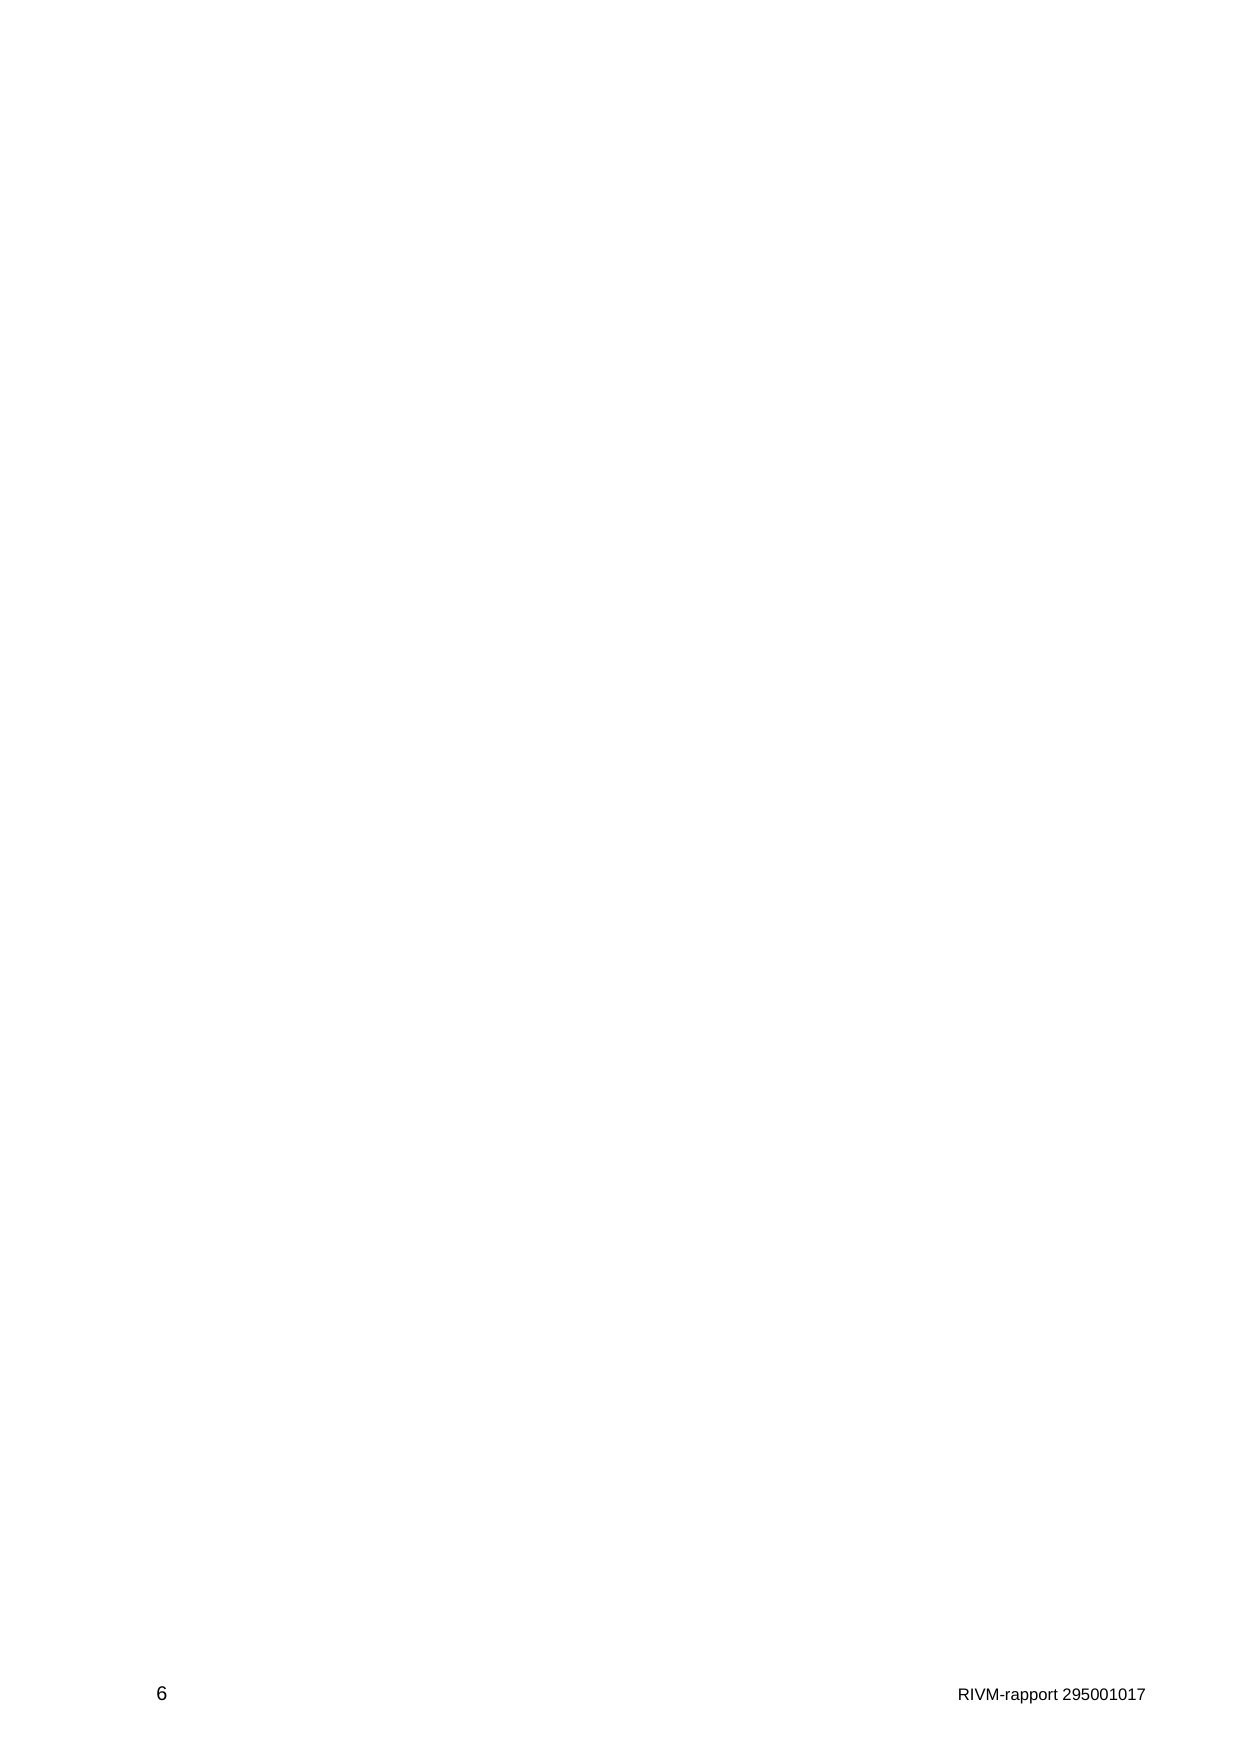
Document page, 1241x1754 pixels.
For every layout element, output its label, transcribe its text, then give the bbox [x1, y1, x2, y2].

text 6 [156, 1682, 242, 1705]
text RIVM-rapport 295001017 [958, 1684, 1231, 1703]
